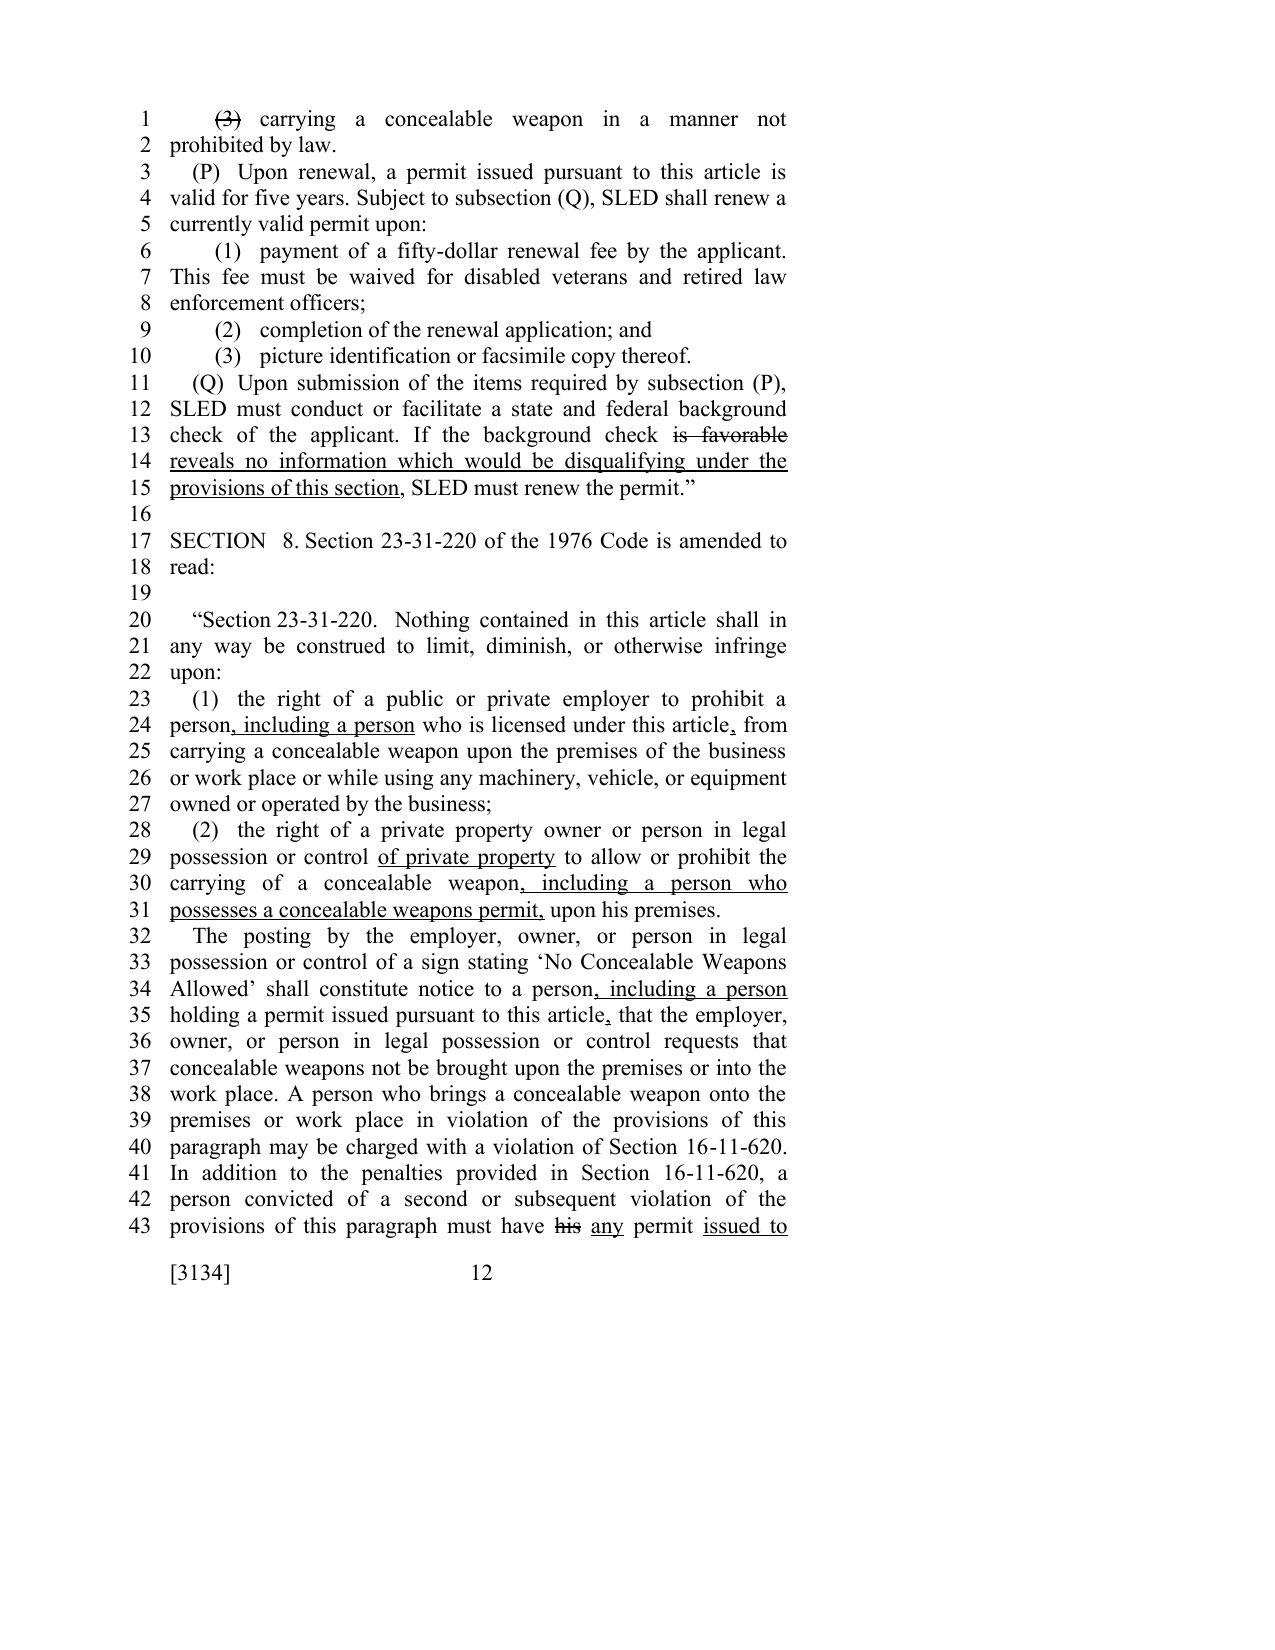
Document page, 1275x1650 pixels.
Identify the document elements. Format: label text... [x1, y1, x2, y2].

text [169, 922, 787, 1238]
text (1) payment of a fifty-dollar renewal fee by the applicant. This fee must be waived for disabled veterans and retired law enforcement officers; [169, 237, 787, 316]
text (2) the right of a private property owner or person in legal possession or control of private property to allow or prohibit the carrying of a concealable weapon, including a person who possesses a concealable weapons permit, upon his premises. [169, 817, 787, 922]
text SECTION 8. Section 23-31-220 of the 1976 Code is amended to read: [169, 527, 787, 579]
text (3) carrying a concealable weapon in a manner not prohibited by law. [169, 105, 787, 158]
text (P) Upon renewal, a permit issued pursuant to this article is valid for five years. Subject to subsection (Q), SLED shall renew a currently valid permit upon: [169, 158, 787, 237]
text (3) picture identification or facsimile copy thereof. [169, 342, 787, 368]
text (1) the right of a public or private employer to prohibit a person, including a person who is licensed under this article, from carrying a concealable weapon upon the premises of the business or work place or while using any machinery, vehicle, or equipment owned or operated by the business; [169, 685, 787, 817]
text “Section 23-31-220. Nothing contained in this article shall in any way be construed to limit, diminish, or otherwise infringe upon: [169, 606, 787, 685]
text (2) completion of the renewal application; and [169, 316, 787, 342]
text (Q) Upon submission of the items required by subsection (P), SLED must conduct or facilitate a state and federal background check of the applicant. If the background check is favorable reveals no information which would be disqualifying under the provisions of this section, SLED must renew the permit.” [169, 368, 787, 470]
